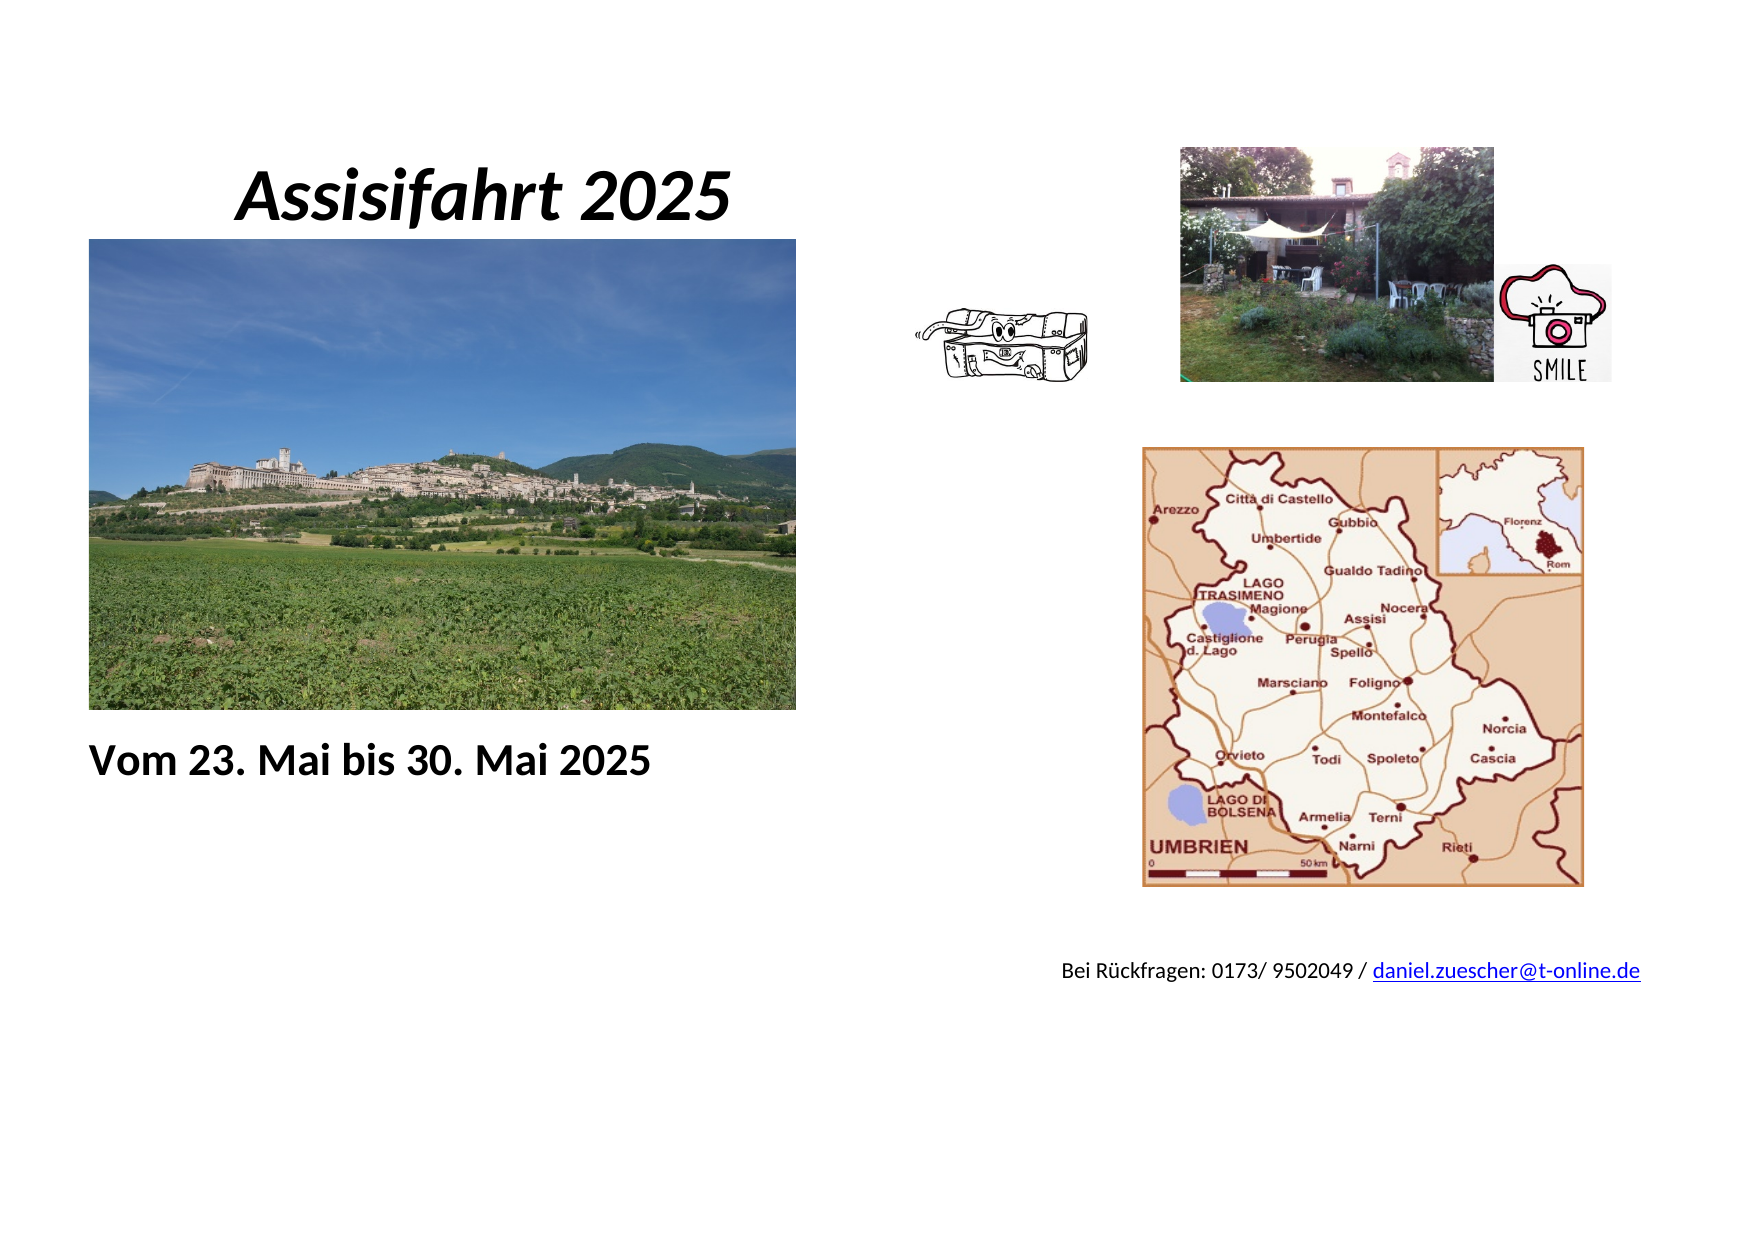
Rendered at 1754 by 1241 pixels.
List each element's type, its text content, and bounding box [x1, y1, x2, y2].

picture [1180, 147, 1612, 382]
picture [915, 308, 1088, 382]
text Assisifahrt 2025 [89, 148, 840, 239]
text Vom 23. Mai bis 30. Mai 2025 [89, 731, 840, 787]
text Bei Rückfragen: 0173/ 9502049 / daniel.zuescher@t-online.de [1061, 956, 1665, 984]
picture [88, 239, 796, 710]
picture [1142, 447, 1585, 887]
